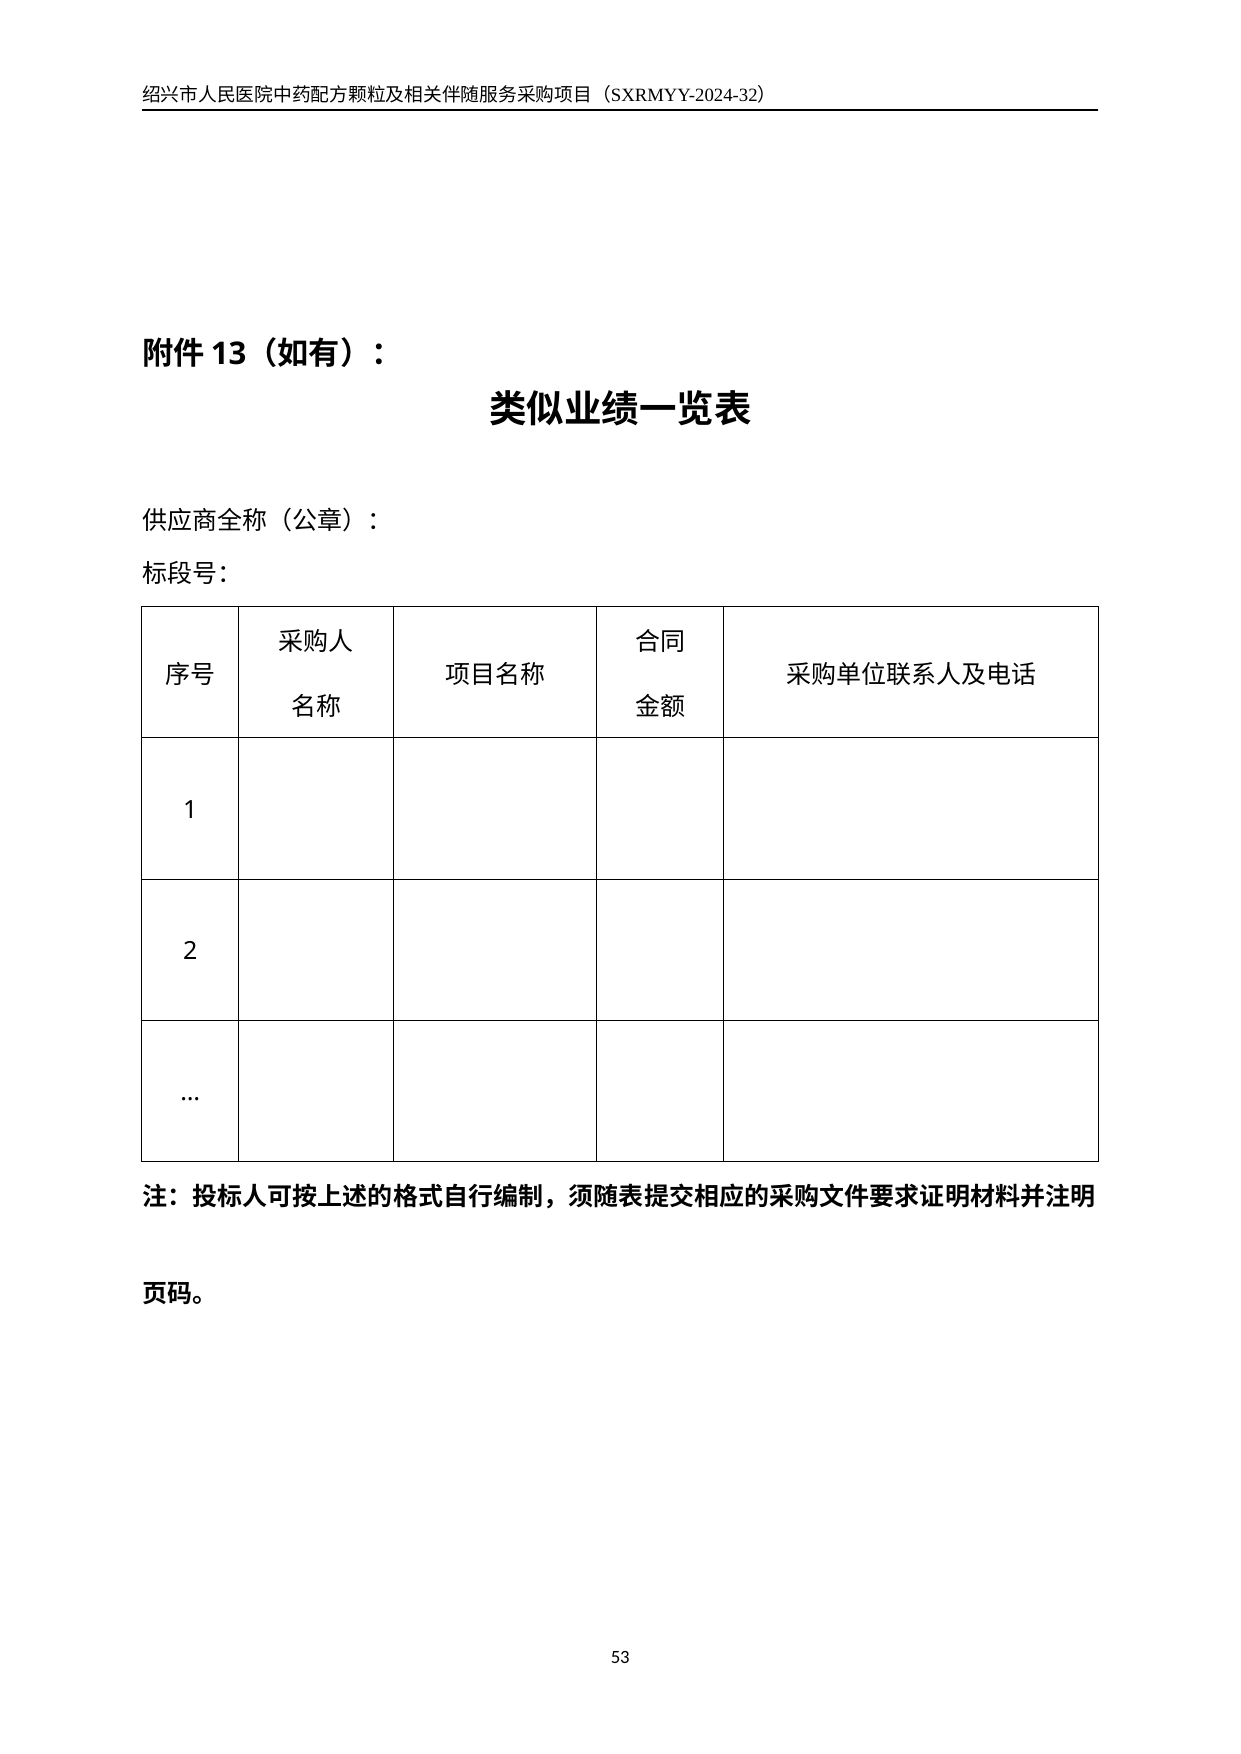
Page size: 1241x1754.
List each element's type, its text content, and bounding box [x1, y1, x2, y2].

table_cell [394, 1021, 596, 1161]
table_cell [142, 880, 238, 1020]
text 附件13（如有）： [142, 328, 1098, 374]
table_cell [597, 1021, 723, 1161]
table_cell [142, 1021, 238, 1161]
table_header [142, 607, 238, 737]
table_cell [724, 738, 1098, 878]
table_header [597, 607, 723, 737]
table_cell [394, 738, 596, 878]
text 类似业绩一览表 [142, 379, 1098, 433]
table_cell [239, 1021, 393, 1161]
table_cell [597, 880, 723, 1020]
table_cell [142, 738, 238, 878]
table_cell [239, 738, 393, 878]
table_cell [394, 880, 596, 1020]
text 注：投标人可按上述的格式自行编制，须随表提交相应的采购文件要求证明材料并注明页码。 [142, 1162, 1098, 1324]
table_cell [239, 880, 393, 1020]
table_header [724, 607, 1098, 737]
text 供应商全称（公章）： [142, 500, 1098, 537]
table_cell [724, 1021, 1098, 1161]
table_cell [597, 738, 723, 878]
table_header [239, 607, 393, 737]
text 标段号： [142, 553, 1098, 589]
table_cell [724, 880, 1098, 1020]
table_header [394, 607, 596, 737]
